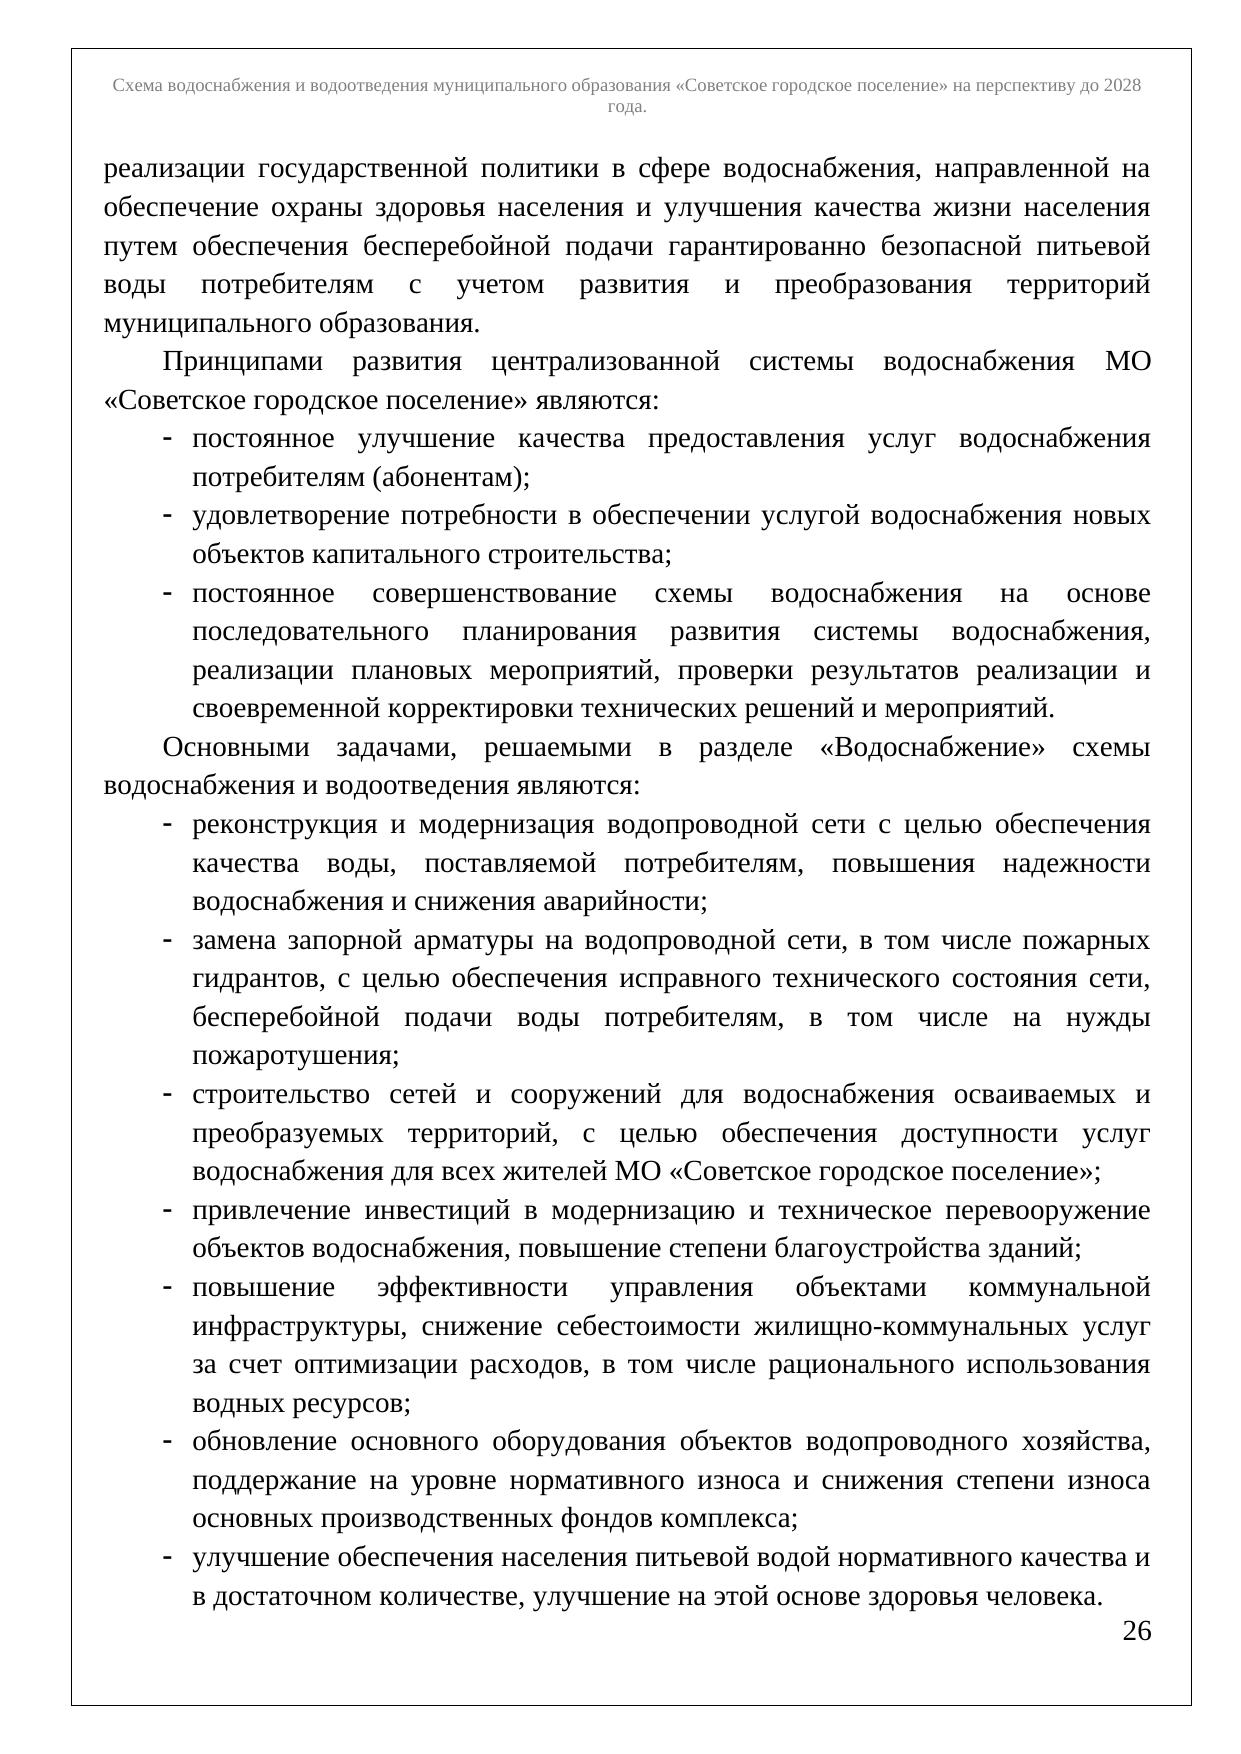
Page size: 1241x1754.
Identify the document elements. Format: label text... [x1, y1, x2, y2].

list реконструкция и модернизация водопроводной сети с целью обеспечения качества воды, поставляемой потребителям, повышения надежности водоснабжения и снижения аварийности; [162, 806, 1152, 917]
list обновление основного оборудования объектов водопроводного хозяйства, поддержание на уровне нормативного износа и снижения степени износа основных производственных фондов комплекса; [162, 1423, 1152, 1534]
list строительство сетей и сооружений для водоснабжения осваиваемых и преобразуемых территорий, с целью обеспечения доступности услуг водоснабжения для всех жителей МО «Советское городское поселение»; [162, 1076, 1152, 1187]
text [103, 151, 1152, 338]
text Основными задачами, решаемыми в разделе «Водоснабжение» схемы водоснабжения и водоотведения являются: [103, 729, 1152, 801]
list постоянное улучшение качества предоставления услуг водоснабжения потребителям (абонентам); [162, 420, 1152, 492]
list повышение эффективности управления объектами коммунальной инфраструктуры, снижение себестоимости жилищно-коммунальных услуг за счет оптимизации расходов, в том числе рационального использования водных ресурсов; [162, 1269, 1152, 1418]
list привлечение инвестиций в модернизацию и техническое перевооружение объектов водоснабжения, повышение степени благоустройства зданий; [162, 1192, 1152, 1264]
list замена запорной арматуры на водопроводной сети, в том числе пожарных гидрантов, с целью обеспечения исправного технического состояния сети, бесперебойной подачи воды потребителям, в том числе на нужды пожаротушения; [162, 922, 1152, 1071]
list постоянное совершенствование схемы водоснабжения на основе последовательного планирования развития системы водоснабжения, реализации плановых мероприятий, проверки результатов реализации и своевременной корректировки технических решений и мероприятий. [162, 575, 1152, 724]
text Принципами развития централизованной системы водоснабжения МО «Советское городское поселение» являются: [103, 343, 1152, 415]
list удовлетворение потребности в обеспечении услугой водоснабжения новых объектов капитального строительства; [162, 497, 1152, 570]
list улучшение обеспечения населения питьевой водой нормативного качества и в достаточном количестве, улучшение на этой основе здоровья человека. [162, 1539, 1152, 1611]
